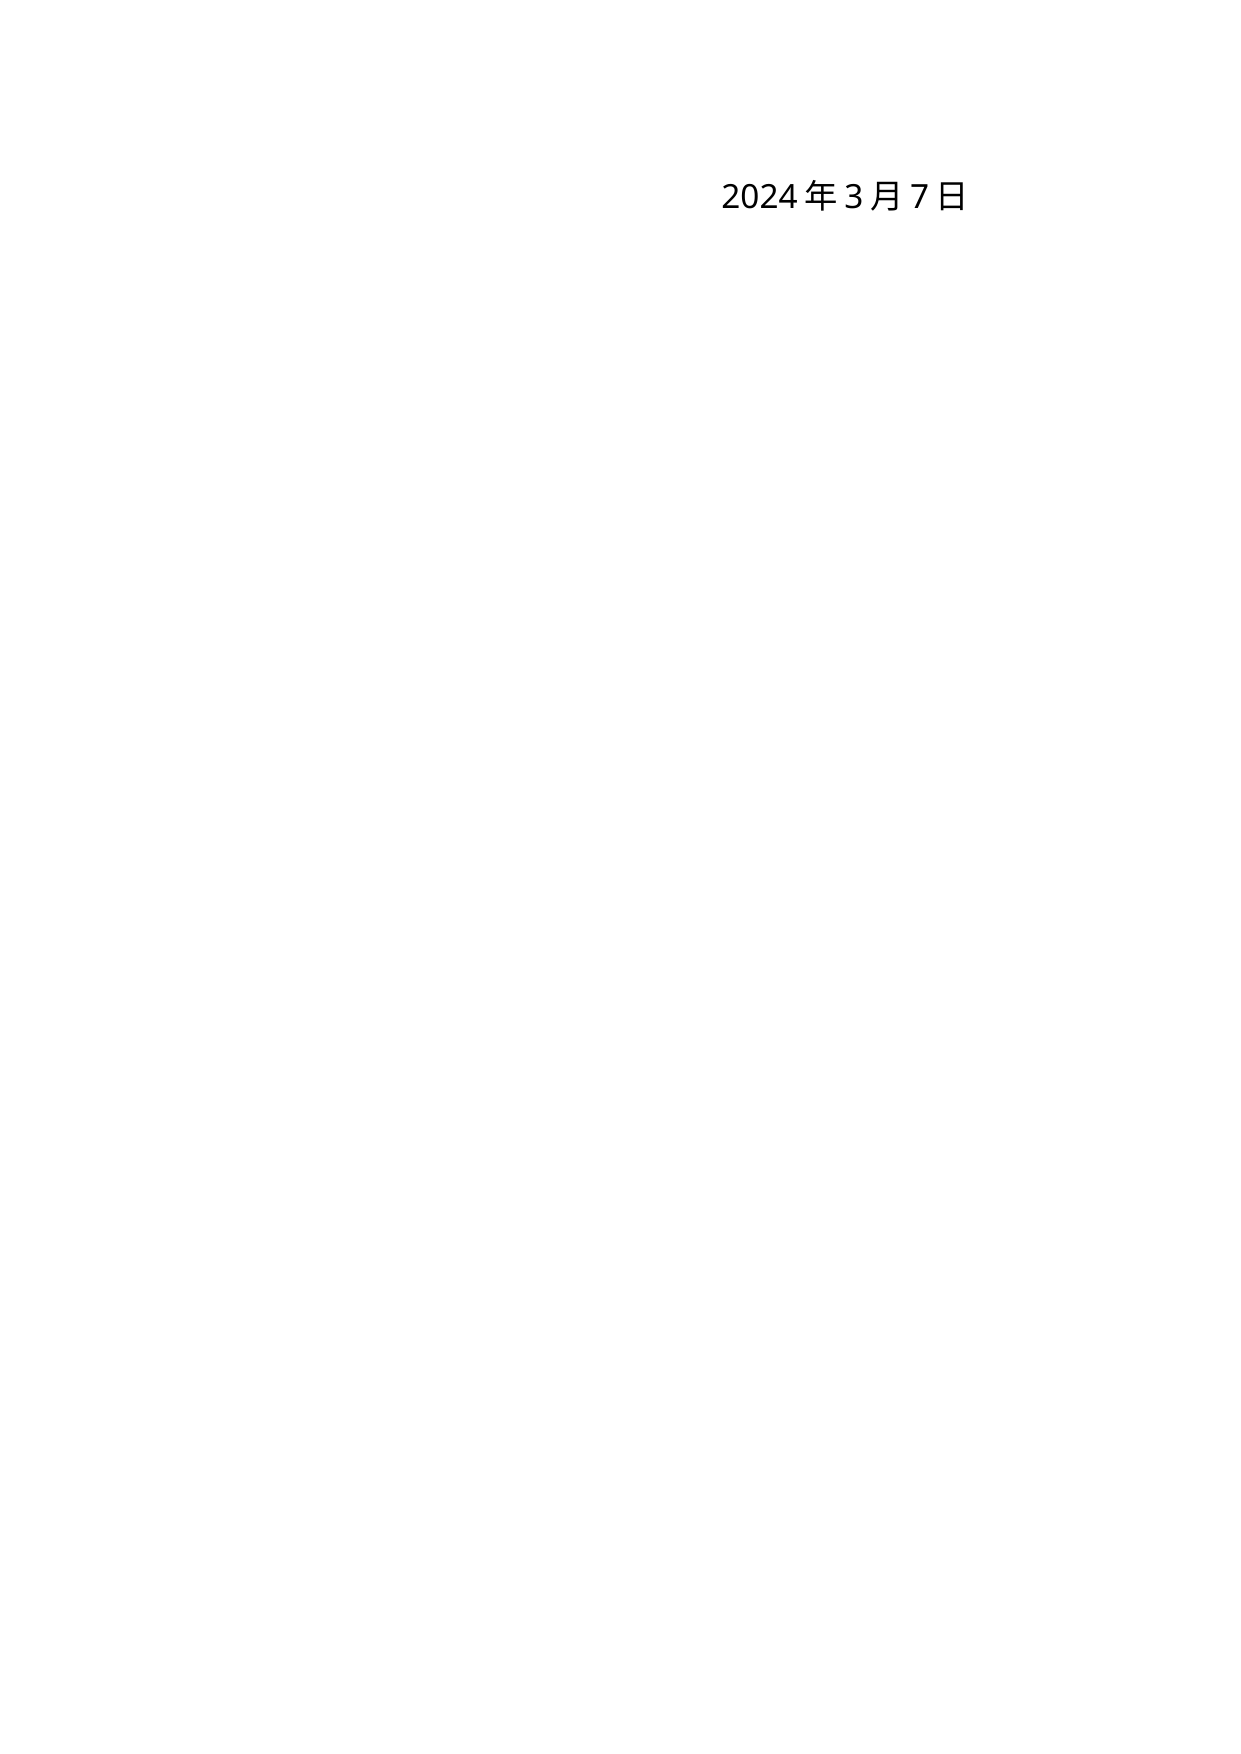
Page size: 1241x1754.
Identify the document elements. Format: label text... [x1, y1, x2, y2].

text 2024年3月7日 [188, 162, 1052, 227]
